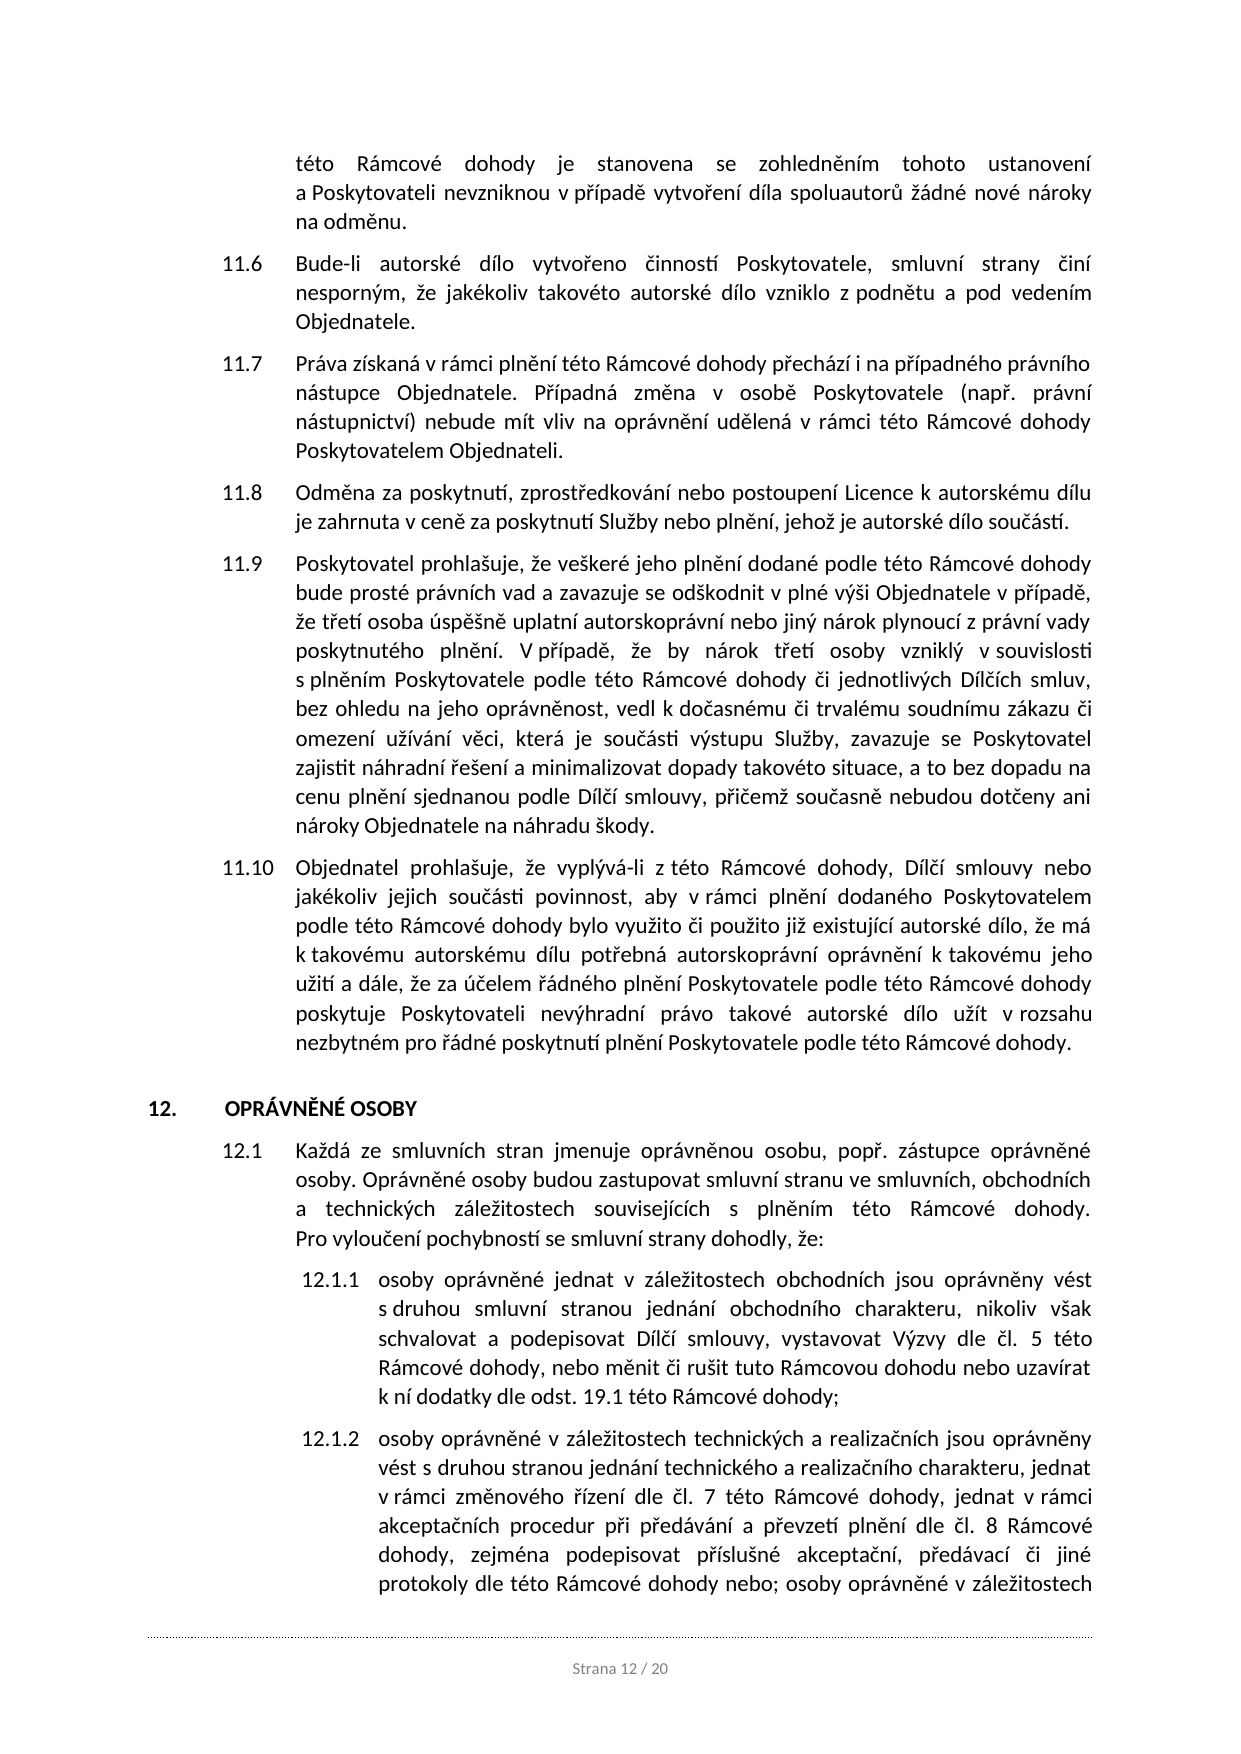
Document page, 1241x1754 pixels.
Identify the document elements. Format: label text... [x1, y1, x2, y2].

text Objednatel prohlašuje, že vyplývá-li z této Rámcové dohody, Dílčí smlouvy nebo jakékoliv jejich součásti povinnost, aby v rámci plnění dodaného Poskytovatelem podle této Rámcové dohody bylo využito či použito již existující autorské dílo, že má k takovému autorskému dílu potřebná autorskoprávní oprávnění k takovému jeho užití a dále, že za účelem řádného plnění Poskytovatele podle této Rámcové dohody poskytuje Poskytovateli nevýhradní právo takové autorské dílo užít v rozsahu nezbytném pro řádné poskytnutí plnění Poskytovatele podle této Rámcové dohody. [222, 852, 1092, 1056]
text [222, 148, 1092, 235]
text Práva získaná v rámci plnění této Rámcové dohody přechází i na případného právního nástupce Objednatele. Případná změna v osobě Poskytovatele (např. právní nástupnictví) nebude mít vliv na oprávnění udělená v rámci této Rámcové dohody Poskytovatelem Objednateli. [222, 348, 1092, 464]
text Bude-li autorské dílo vytvořeno činností Poskytovatele, smluvní strany činí nesporným, že jakékoliv takovéto autorské dílo vzniklo z podnětu a pod vedením Objednatele. [222, 248, 1092, 335]
text Poskytovatel prohlašuje, že veškeré jeho plnění dodané podle této Rámcové dohody bude prosté právních vad a zavazuje se odškodnit v plné výši Objednatele v případě, že třetí osoba úspěšně uplatní autorskoprávní nebo jiný nárok plynoucí z právní vady poskytnutého plnění. V případě, že by nárok třetí osoby vzniklý v souvislosti s plněním Poskytovatele podle této Rámcové dohody či jednotlivých Dílčích smluv, bez ohledu na jeho oprávněnost, vedl k dočasnému či trvalému soudnímu zákazu či omezení užívání věci, která je součásti výstupu Služby, zavazuje se Poskytovatel zajistit náhradní řešení a minimalizovat dopady takovéto situace, a to bez dopadu na cenu plnění sjednanou podle Dílčí smlouvy, přičemž současně nebudou dotčeny ani nároky Objednatele na náhradu škody. [222, 548, 1092, 839]
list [301, 1423, 1092, 1598]
text Každá ze smluvních stran jmenuje oprávněnou osobu, popř. zástupce oprávněné osoby. Oprávněné osoby budou zastupovat smluvní stranu ve smluvních, obchodních a technických záležitostech souvisejících s plněním této Rámcové dohody. Pro vyloučení pochybností se smluvní strany dohodly, že: [222, 1135, 1092, 1252]
text Odměna za poskytnutí, zprostředkování nebo postoupení Licence k autorskému dílu je zahrnuta v ceně za poskytnutí Služby nebo plnění, jehož je autorské dílo součástí. [222, 477, 1092, 535]
text OPRÁVNĚNÉ OSOBY [148, 1093, 1092, 1123]
